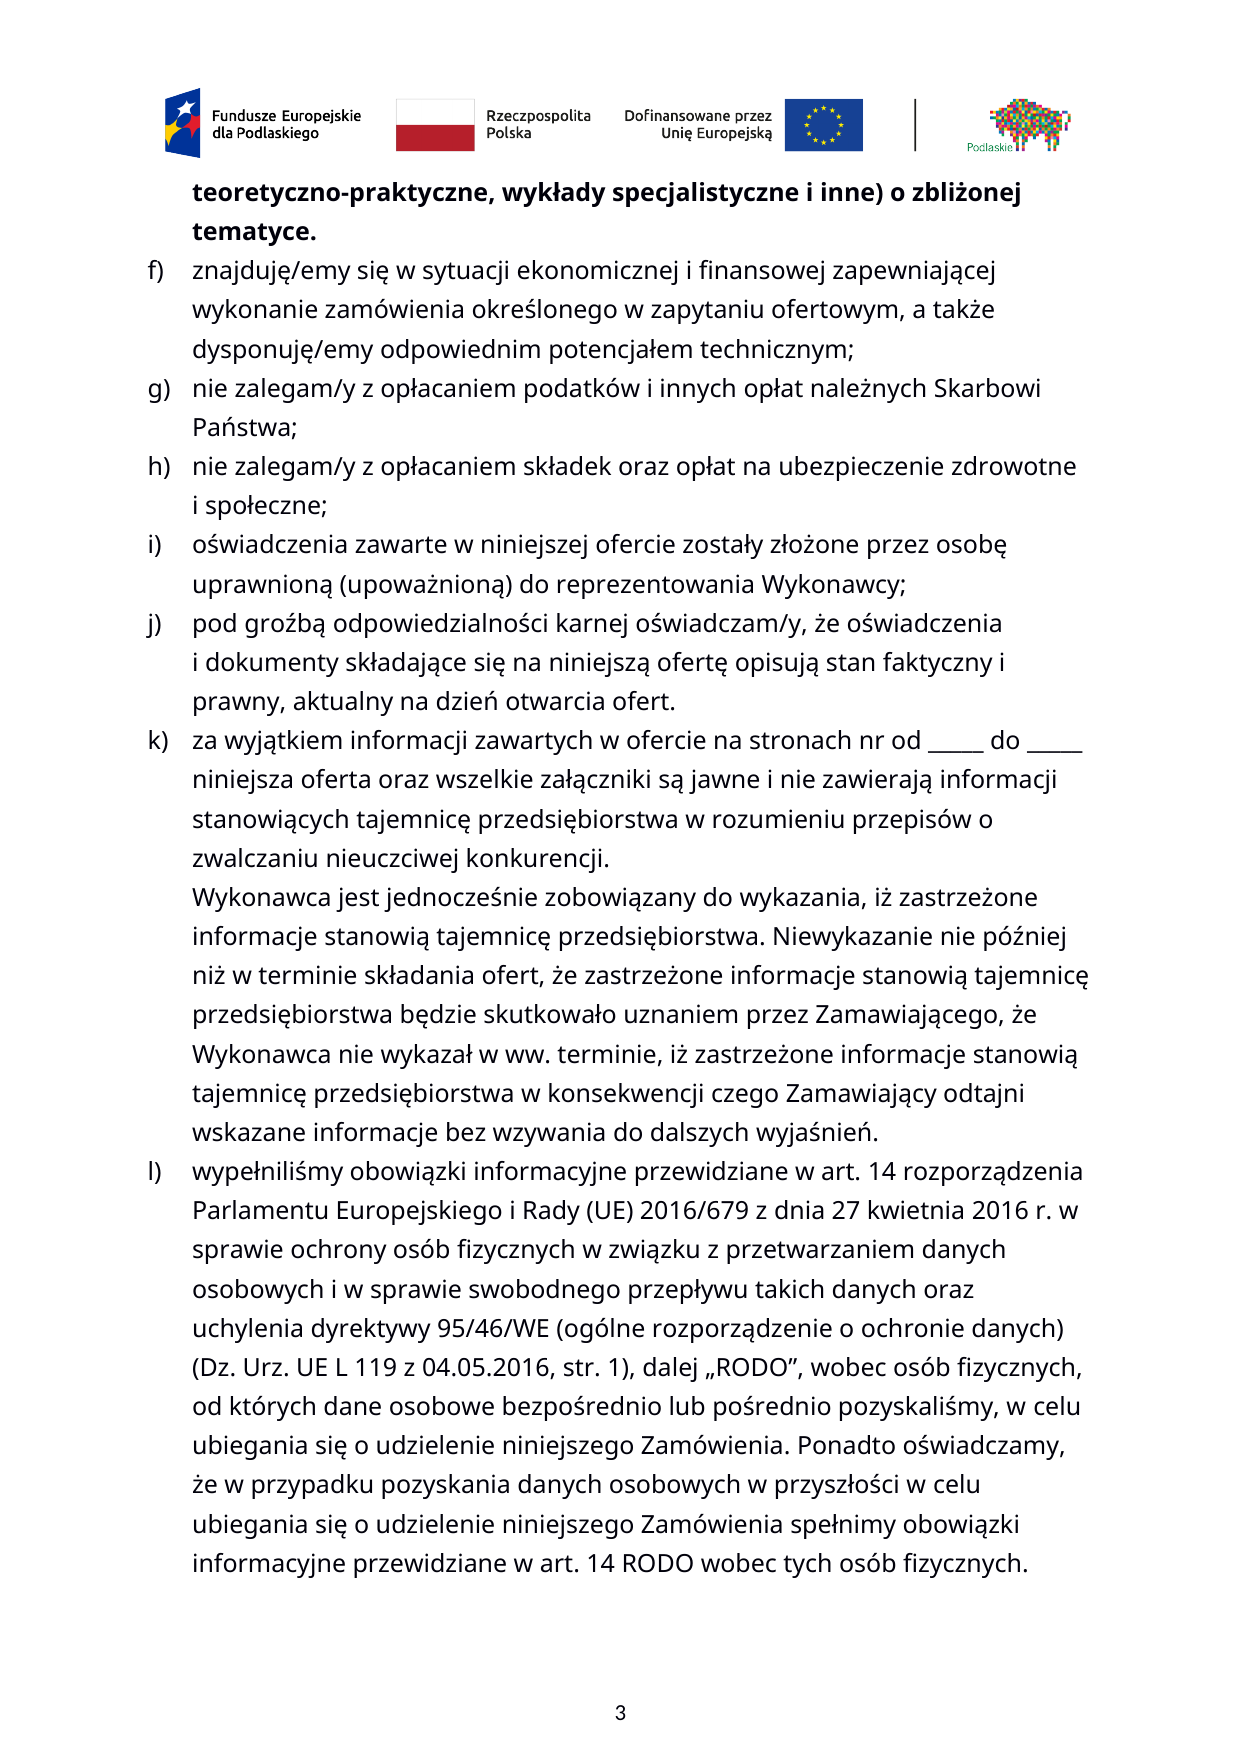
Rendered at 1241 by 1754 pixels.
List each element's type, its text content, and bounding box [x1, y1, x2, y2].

list wypełniliśmy obowiązki informacyjne przewidziane w art. 14 rozporządzenia Parlamentu Europejskiego i Rady (UE) 2016/679 z dnia 27 kwietnia 2016 r. w sprawie ochrony osób fizycznych w związku z przetwarzaniem danych osobowych i w sprawie swobodnego przepływu takich danych oraz uchylenia dyrektywy 95/46/WE (ogólne rozporządzenie o ochronie danych) (Dz. Urz. UE L 119 z 04.05.2016, str. 1), dalej „RODO”, wobec osób fizycznych, od których dane osobowe bezpośrednio lub pośrednio pozyskaliśmy, w celu ubiegania się o udzielenie niniejszego Zamówienia. Ponadto oświadczamy, że w przypadku pozyskania danych osobowych w przyszłości w celu ubiegania się o udzielenie niniejszego Zamówienia spełnimy obowiązki informacyjne przewidziane w art. 14 RODO wobec tych osób fizycznych. [147, 1154, 1093, 1579]
list nie zalegam/y z opłacaniem podatków i innych opłat należnych Skarbowi Państwa; [147, 371, 1093, 444]
list znajduję/emy się w sytuacji ekonomicznej i finansowej zapewniającej wykonanie zamówienia określonego w zapytaniu ofertowym, a także dysponuję/emy odpowiednim potencjałem technicznym; [147, 253, 1093, 365]
list za wyjątkiem informacji zawartych w ofercie na stronach nr od _____ do _____ niniejsza oferta oraz wszelkie załączniki są jawne i nie zawierają informacji stanowiących tajemnicę przedsiębiorstwa w rozumieniu przepisów o zwalczaniu nieuczciwej konkurencji. [147, 723, 1093, 874]
list oświadczenia zawarte w niniejszej ofercie zostały złożone przez osobę uprawnioną (upoważnioną) do reprezentowania Wykonawcy; [147, 527, 1093, 600]
text Wykonawca jest jednocześnie zobowiązany do wykazania, iż zastrzeżone informacje stanowią tajemnicę przedsiębiorstwa. Niewykazanie nie później niż w terminie składania ofert, że zastrzeżone informacje stanowią tajemnicę przedsiębiorstwa będzie skutkowało uznaniem przez Zamawiającego, że Wykonawca nie wykazał w ww. terminie, iż zastrzeżone informacje stanowią tajemnicę przedsiębiorstwa w konsekwencji czego Zamawiający odtajni wskazane informacje bez wzywania do dalszych wyjaśnień. [192, 880, 1093, 1149]
list nie zalegam/y z opłacaniem składek oraz opłat na ubezpieczenie zdrowotne i społeczne; [147, 449, 1093, 522]
picture [147, 73, 1093, 175]
list pod groźbą odpowiedzialności karnej oświadczam/y, że oświadczenia i dokumenty składające się na niniejszą ofertę opisują stan faktyczny i prawny, aktualny na dzień otwarcia ofert. [147, 606, 1093, 718]
